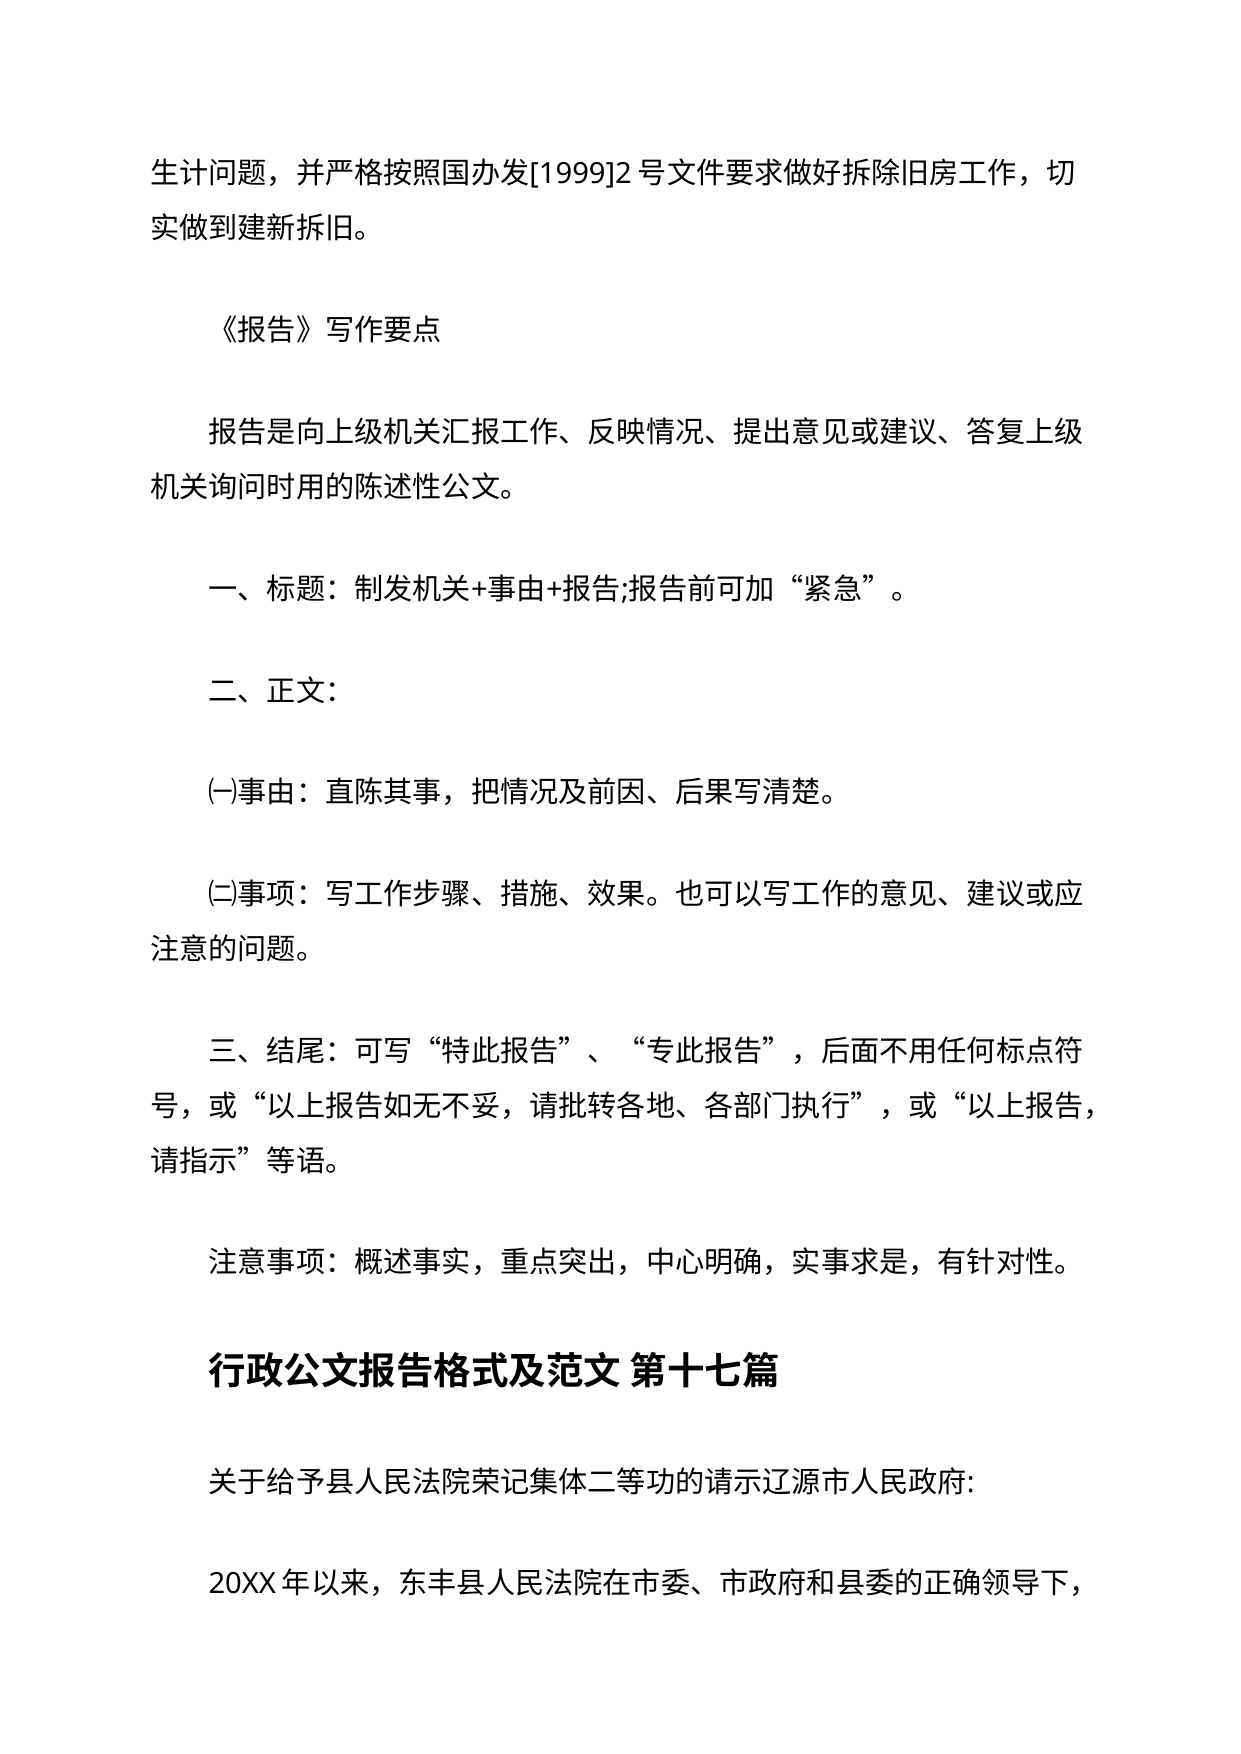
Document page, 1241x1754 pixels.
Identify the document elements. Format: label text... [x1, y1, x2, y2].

text 注意事项：概述事实，重点突出，中心明确，实事求是，有针对性。 [150, 1239, 1090, 1281]
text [150, 1560, 1090, 1602]
text 《报告》写作要点 [150, 307, 1090, 349]
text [150, 150, 1090, 247]
text 行政公文报告格式及范文 第十七篇 [150, 1341, 1090, 1395]
text 一、标题：制发机关+事由+报告;报告前可加“紧急”。 [150, 565, 1090, 608]
text 二、正文： [150, 667, 1090, 709]
text ㈠事由：直陈其事，把情况及前因、后果写清楚。 [150, 769, 1090, 811]
text 报告是向上级机关汇报工作、反映情况、提出意见或建议、答复上级机关询问时用的陈述性公文。 [150, 408, 1090, 506]
text 三、结尾：可写“特此报告”、“专此报告”，后面不用任何标点符号，或“以上报告如无不妥，请批转各地、各部门执行”，或“以上报告，请指示”等语。 [150, 1027, 1090, 1179]
text ㈡事项：写工作步骤、措施、效果。也可以写工作的意见、建议或应注意的问题。 [150, 871, 1090, 968]
text 关于给予县人民法院荣记集体二等功的请示辽源市人民政府: [150, 1458, 1090, 1501]
